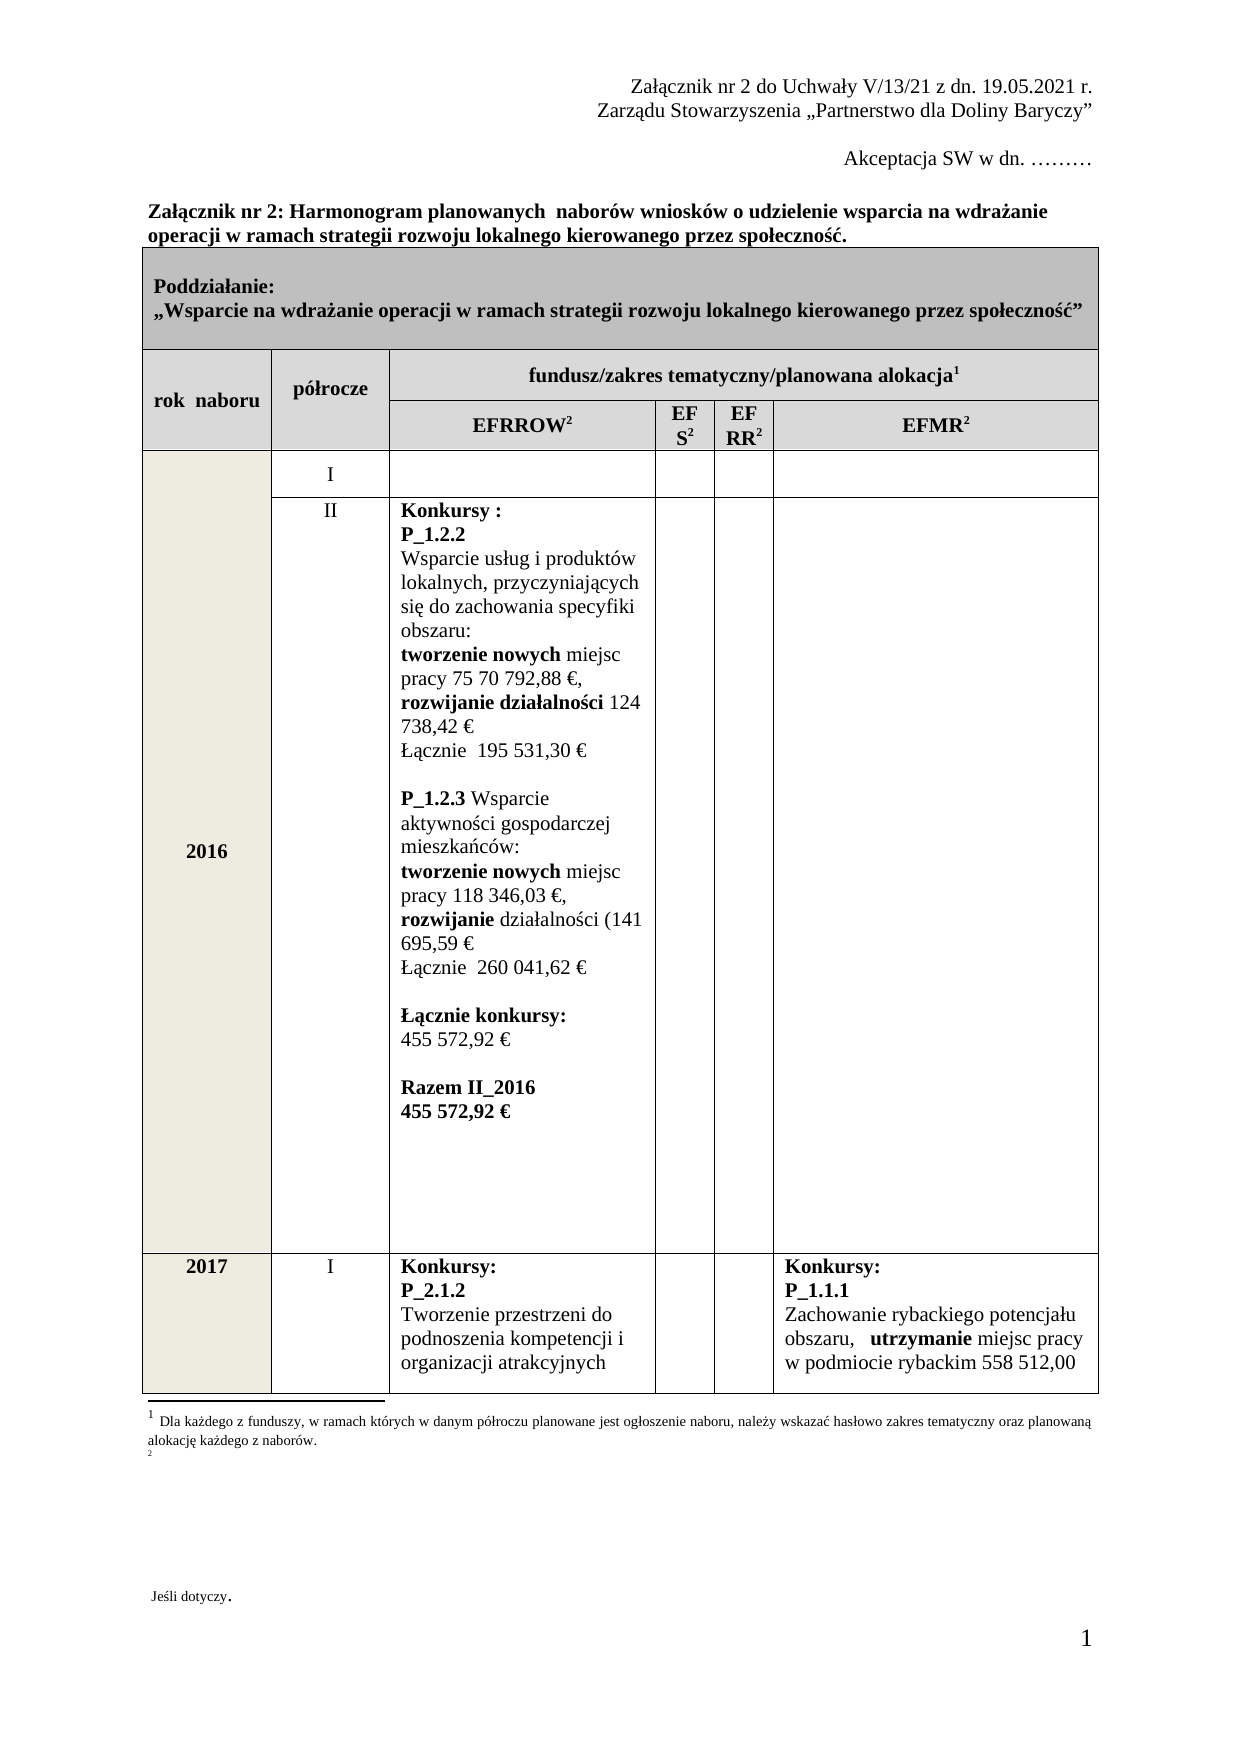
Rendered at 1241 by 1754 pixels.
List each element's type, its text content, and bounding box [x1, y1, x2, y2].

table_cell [774, 1254, 1098, 1393]
table_cell EFRR2 [715, 401, 773, 449]
table_cell EFMR2 [774, 401, 1098, 449]
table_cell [390, 1254, 655, 1393]
table_cell EFS2 [656, 401, 714, 449]
table_cell [390, 451, 655, 497]
table_cell I [272, 1254, 389, 1393]
table_cell Konkursy : P_1.2.2 Wsparcie usług i produktów lokalnych, przyczyniających się do zachowania specyfiki obszaru: tworzenie nowych miejsc pracy 75 70 792,88 €, rozwijanie działalności 124 738,42 € Łącznie 195 531,30 € P_1.2.3 Wsparcie aktywności gospodarczej mieszkańców: tworzenie nowych miejsc pracy 118 346,03 €, rozwijanie działalności (141 695,59 € Łącznie 260 041,62 € Łącznie konkursy: 455 572,92 € Razem II_2016 455 572,92 € [390, 498, 655, 1252]
table_cell [656, 451, 714, 497]
table_cell [656, 498, 714, 1252]
text Załącznik nr 2: Harmonogram planowanych naborów wniosków o udzielenie wsparcia na wdrażanie operacji w ramach strategii rozwoju lokalnego kierowanego przez społeczność. [148, 199, 1093, 247]
table_cell rok naboru [143, 350, 271, 449]
table_cell EFRROW [390, 401, 655, 449]
table_header Poddziałanie: „Wsparcie na wdrażanie operacji w ramach strategii rozwoju lokalnego kierowanego przez społeczność” [143, 248, 1098, 349]
table_cell [656, 1254, 714, 1393]
table_cell [774, 451, 1098, 497]
table_cell [715, 1254, 773, 1393]
table_cell 2016 [143, 451, 271, 1252]
table_cell I [272, 451, 389, 497]
table_cell fundusz/zakres tematyczny/planowana alokacja [390, 350, 1098, 400]
table_cell półrocze [272, 350, 389, 449]
table_cell [715, 498, 773, 1252]
table_cell II [272, 498, 389, 1252]
table_cell 2017 [143, 1254, 271, 1393]
table_cell [715, 451, 773, 497]
table_cell [774, 498, 1098, 1252]
